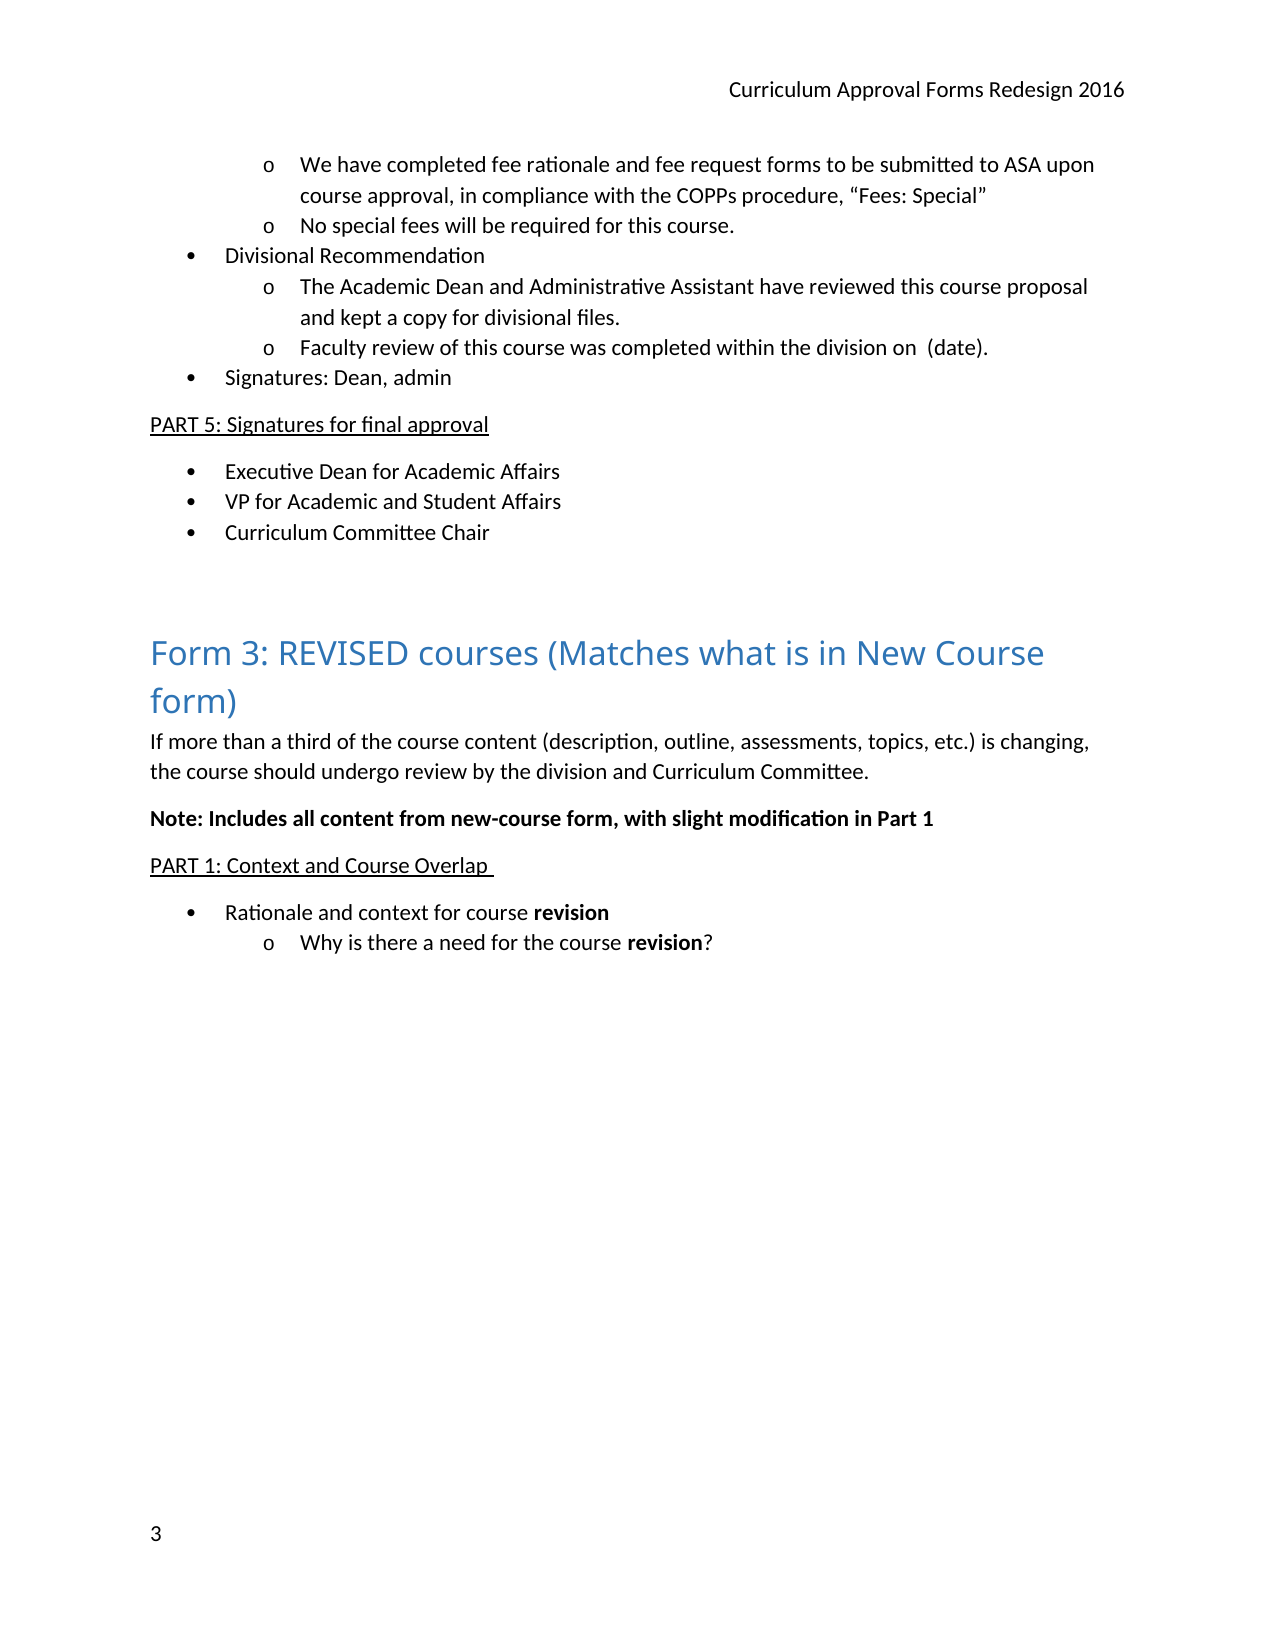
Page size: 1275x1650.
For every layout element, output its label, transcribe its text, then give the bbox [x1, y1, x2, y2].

list Faculty review of this course was completed within the division on (date). [262, 333, 1125, 361]
list Divisional Recommendation [187, 242, 1125, 270]
list Executive Dean for Academic Affairs [187, 457, 1125, 485]
list Signatures: Dean, admin [187, 363, 1125, 392]
text PART 1: Context and Course Overlap [150, 851, 1125, 879]
list Why is there a need for the course revision? [262, 928, 1125, 957]
subtitle Form 3: REVISED courses (Matches what is in New Course form) [150, 629, 1125, 724]
list The Academic Dean and Administrative Assistant have reviewed this course proposal and kept a copy for divisional files. [262, 272, 1125, 331]
list VP for Academic and Student Affairs [187, 487, 1125, 516]
list Rationale and context for course revision [187, 898, 1125, 926]
text If more than a third of the course content (description, outline, assessments, topics, etc.) is changing, the course should undergo review by the division and Curriculum Committee. [150, 727, 1125, 786]
text PART 5: Signatures for final approval [150, 410, 1125, 438]
list We have completed fee rationale and fee request forms to be submitted to ASA upon course approval, in compliance with the COPPs procedure, “Fees: Special” [262, 150, 1125, 209]
text Note: Includes all content from new-course form, with slight modification in Part 1 [150, 804, 1125, 832]
list No special fees will be required for this course. [262, 211, 1125, 239]
list Curriculum Committee Chair [187, 518, 1125, 546]
